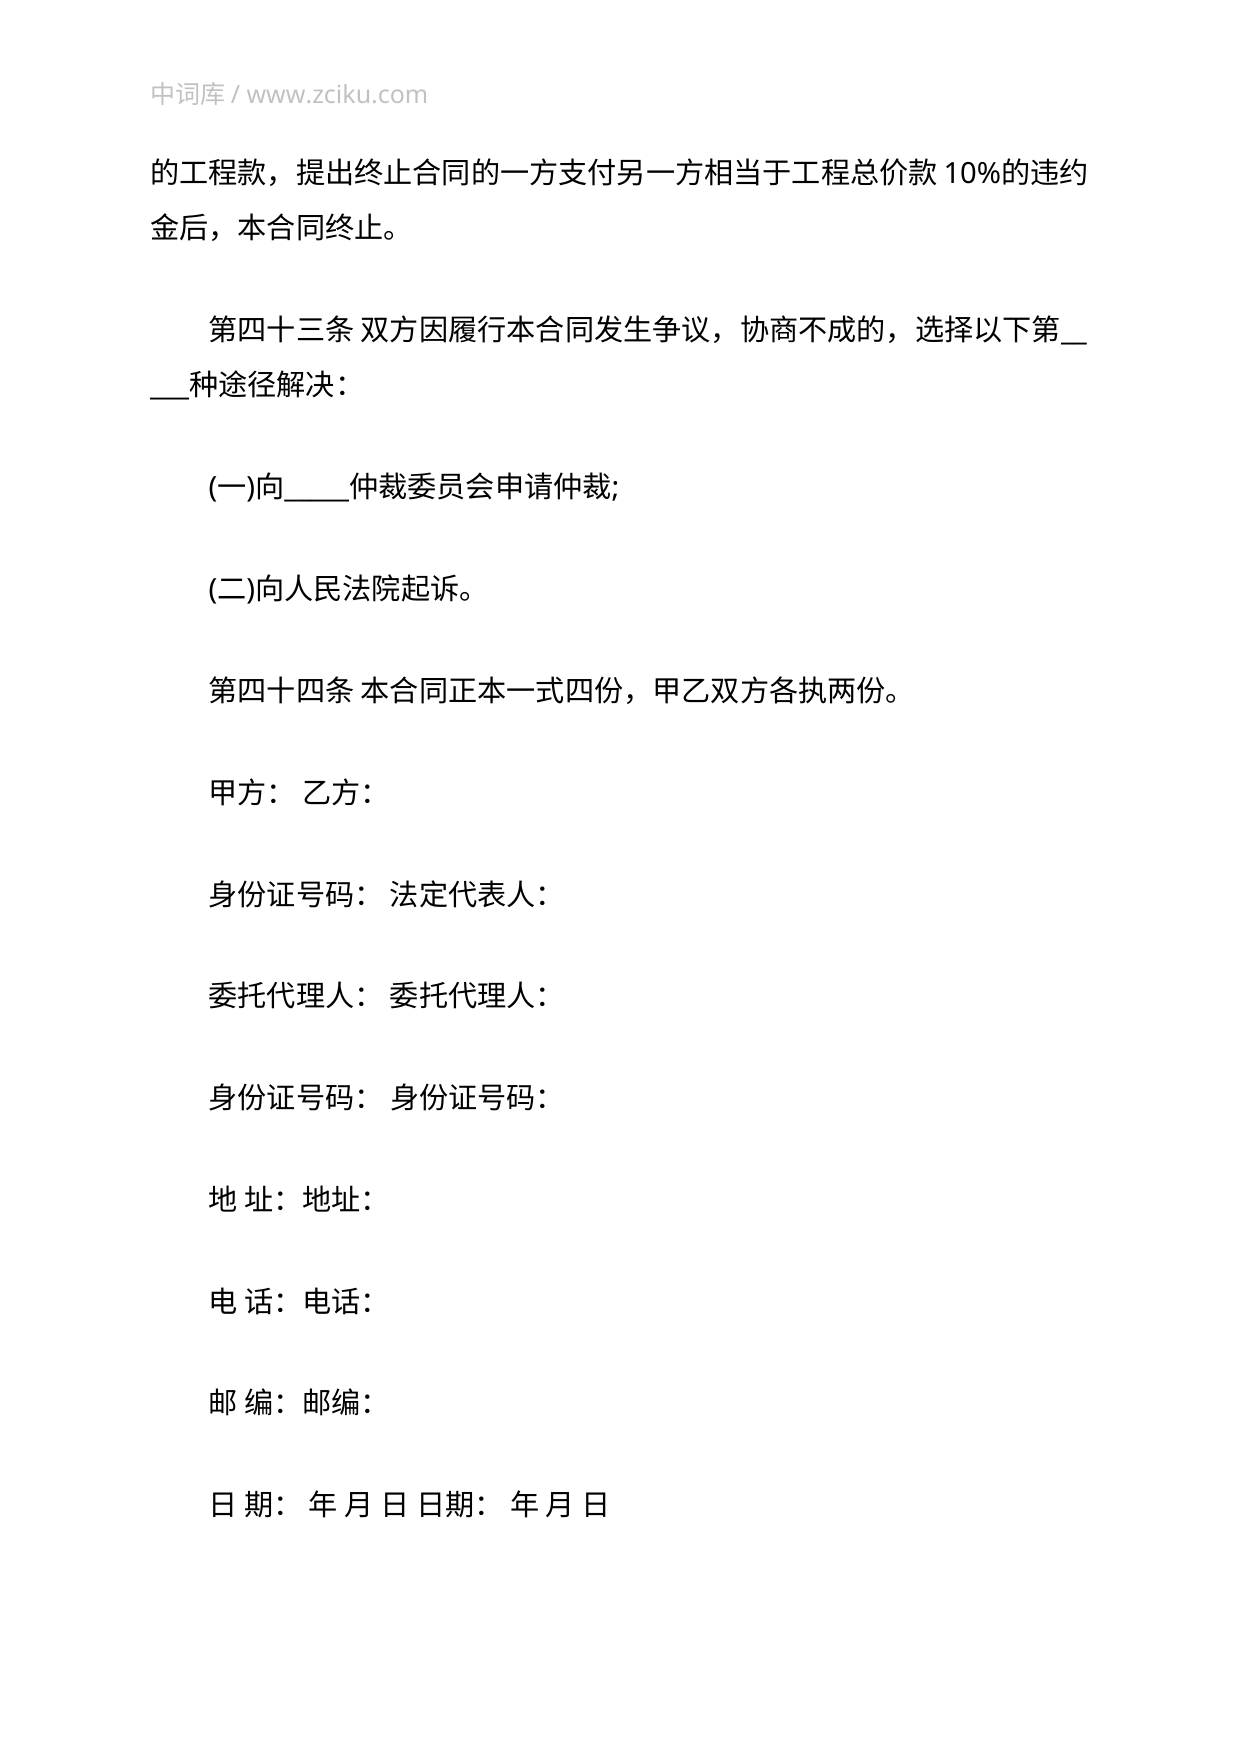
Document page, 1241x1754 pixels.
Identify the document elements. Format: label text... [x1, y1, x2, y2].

text 电 话：电话： [150, 1278, 1090, 1321]
text (一)向_____仲裁委员会申请仲裁; [150, 464, 1090, 506]
text 第四十四条 本合同正本一式四份，甲乙双方各执两份。 [150, 668, 1090, 710]
text 地 址：地址： [150, 1177, 1090, 1219]
text 邮 编：邮编： [150, 1380, 1090, 1422]
text 身份证号码： 身份证号码： [150, 1075, 1090, 1117]
text (二)向人民法院起诉。 [150, 566, 1090, 608]
text 日 期： 年 月 日 日期： 年 月 日 [150, 1482, 1090, 1524]
text 甲方： 乙方： [150, 769, 1090, 812]
text 第四十三条 双方因履行本合同发生争议，协商不成的，选择以下第_____种途径解决： [150, 307, 1090, 404]
text 委托代理人： 委托代理人： [150, 973, 1090, 1015]
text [150, 150, 1090, 247]
text 身份证号码： 法定代表人： [150, 871, 1090, 913]
